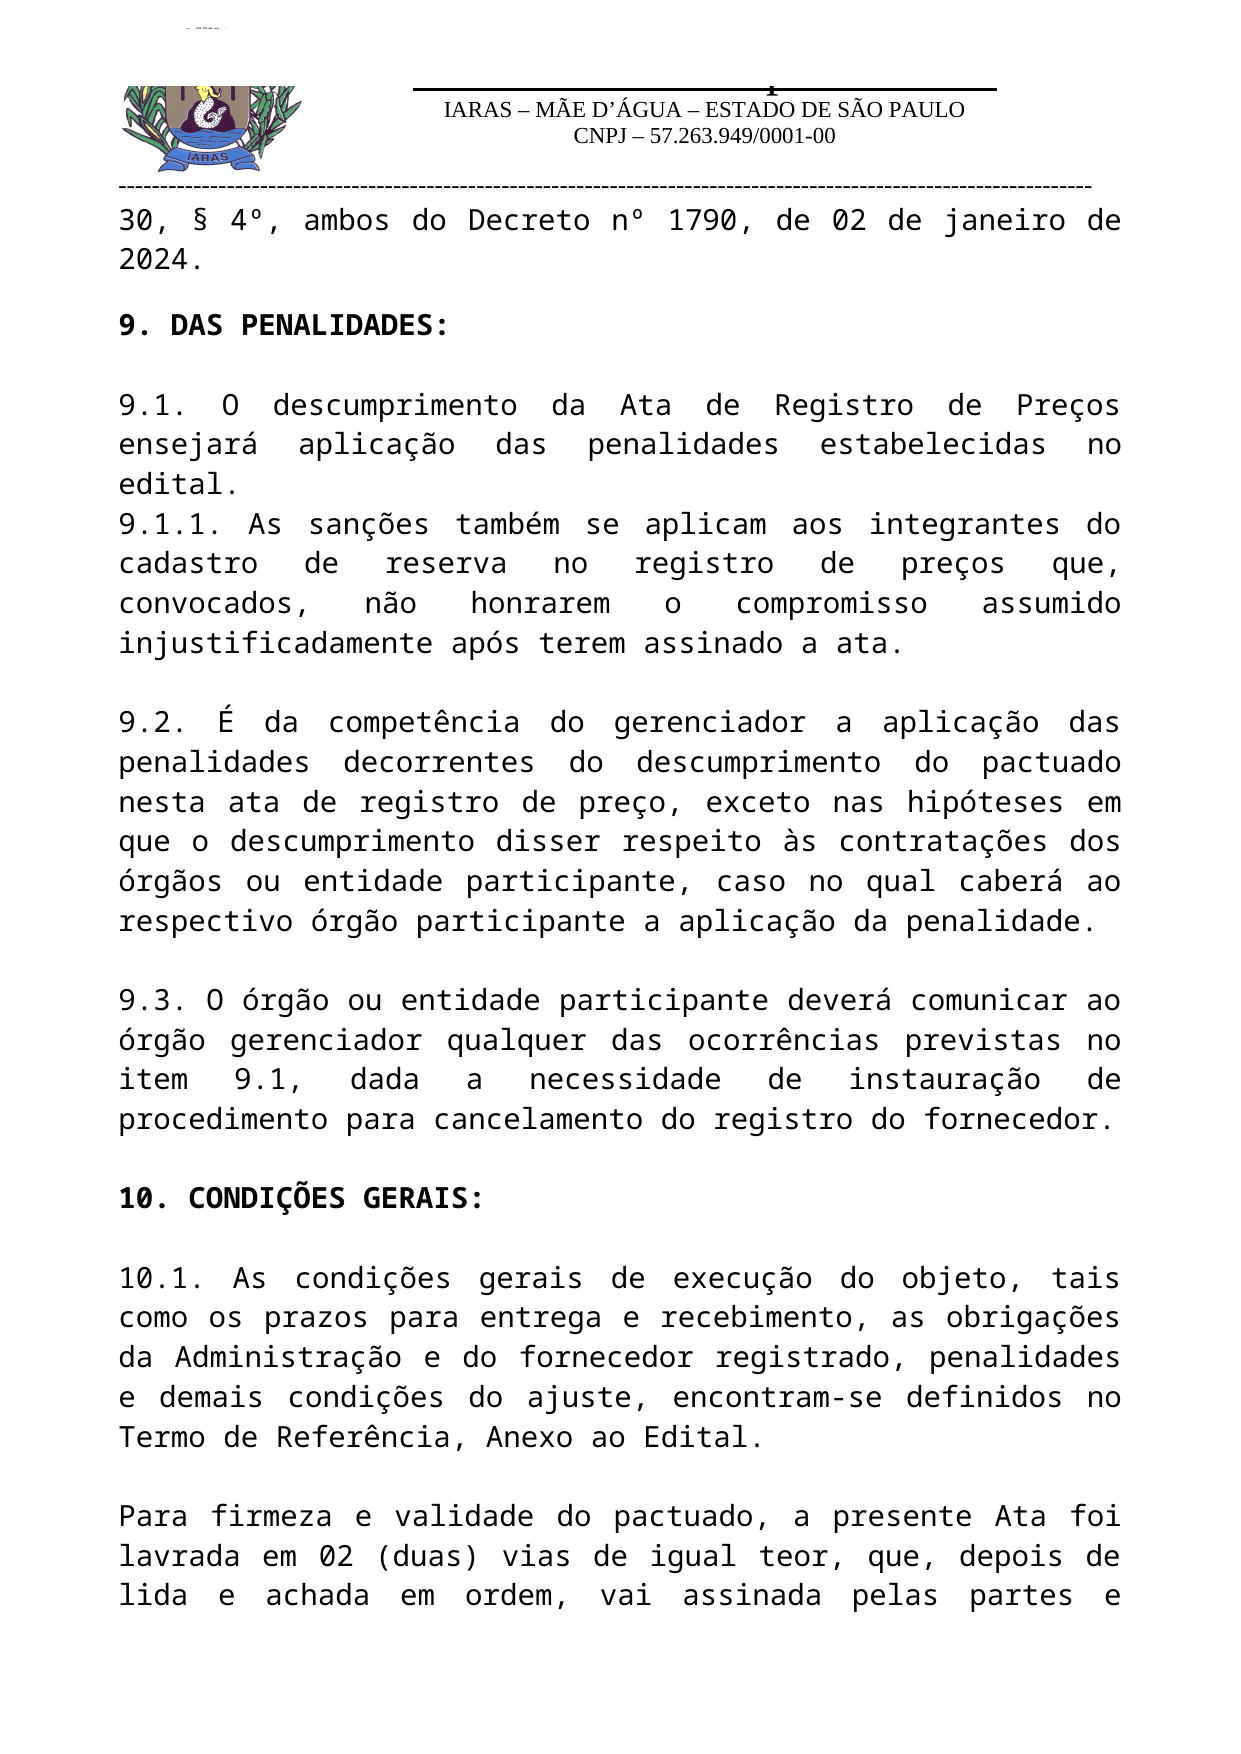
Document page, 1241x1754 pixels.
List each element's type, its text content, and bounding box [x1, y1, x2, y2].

list 9.1. O descumprimento da Ata de Registro de Preços ensejará aplicação das penalidades estabelecidas no edital. [118, 384, 1122, 503]
list 10.1. As condições gerais de execução do objeto, tais como os prazos para entrega e recebimento, as obrigações da Administração e do fornecedor registrado, penalidades e demais condições do ajuste, encontram-se definidos no Termo de Referência, Anexo ao Edital. [118, 1257, 1122, 1456]
text 9. DAS PENALIDADES: [118, 304, 1122, 344]
picture [118, 86, 306, 176]
list 9.2. É da competência do gerenciador a aplicação das penalidades decorrentes do descumprimento do pactuado nesta ata de registro de preço, exceto nas hipóteses em que o descumprimento disser respeito às contratações dos órgãos ou entidade participante, caso no qual caberá ao respectivo órgão participante a aplicação da penalidade. [118, 701, 1122, 939]
text 9.1.1. As sanções também se aplicam aos integrantes do cadastro de reserva no registro de preços que, convocados, não honrarem o compromisso assumido injustificadamente após terem assinado a ata. [118, 503, 1122, 662]
list 9.3. O órgão ou entidade participante deverá comunicar ao órgão gerenciador qualquer das ocorrências previstas no item 9.1, dada a necessidade de instauração de procedimento para cancelamento do registro do fornecedor. [118, 979, 1122, 1138]
text 10. CONDIÇÕES GERAIS: [118, 1178, 1122, 1217]
